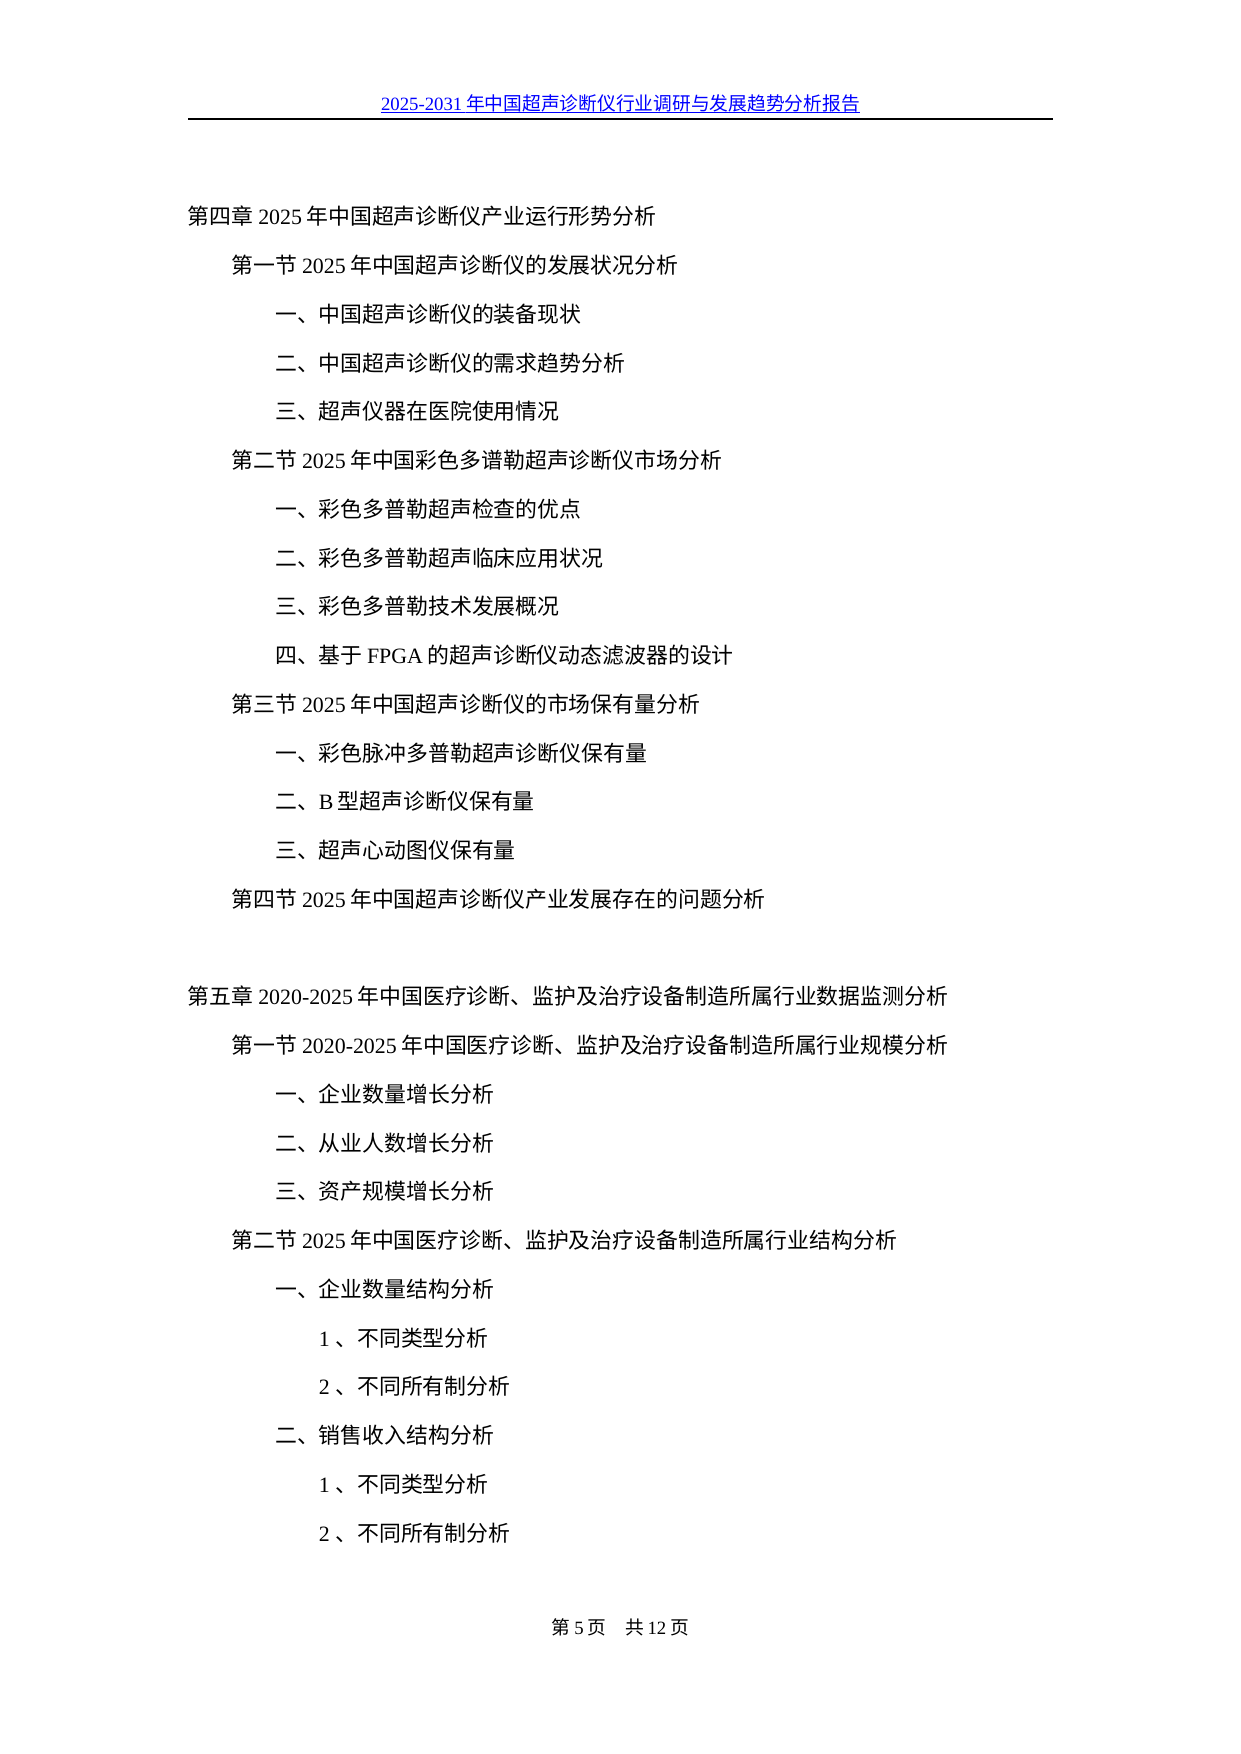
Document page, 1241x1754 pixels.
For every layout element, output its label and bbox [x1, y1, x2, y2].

text [187, 150, 1053, 1548]
